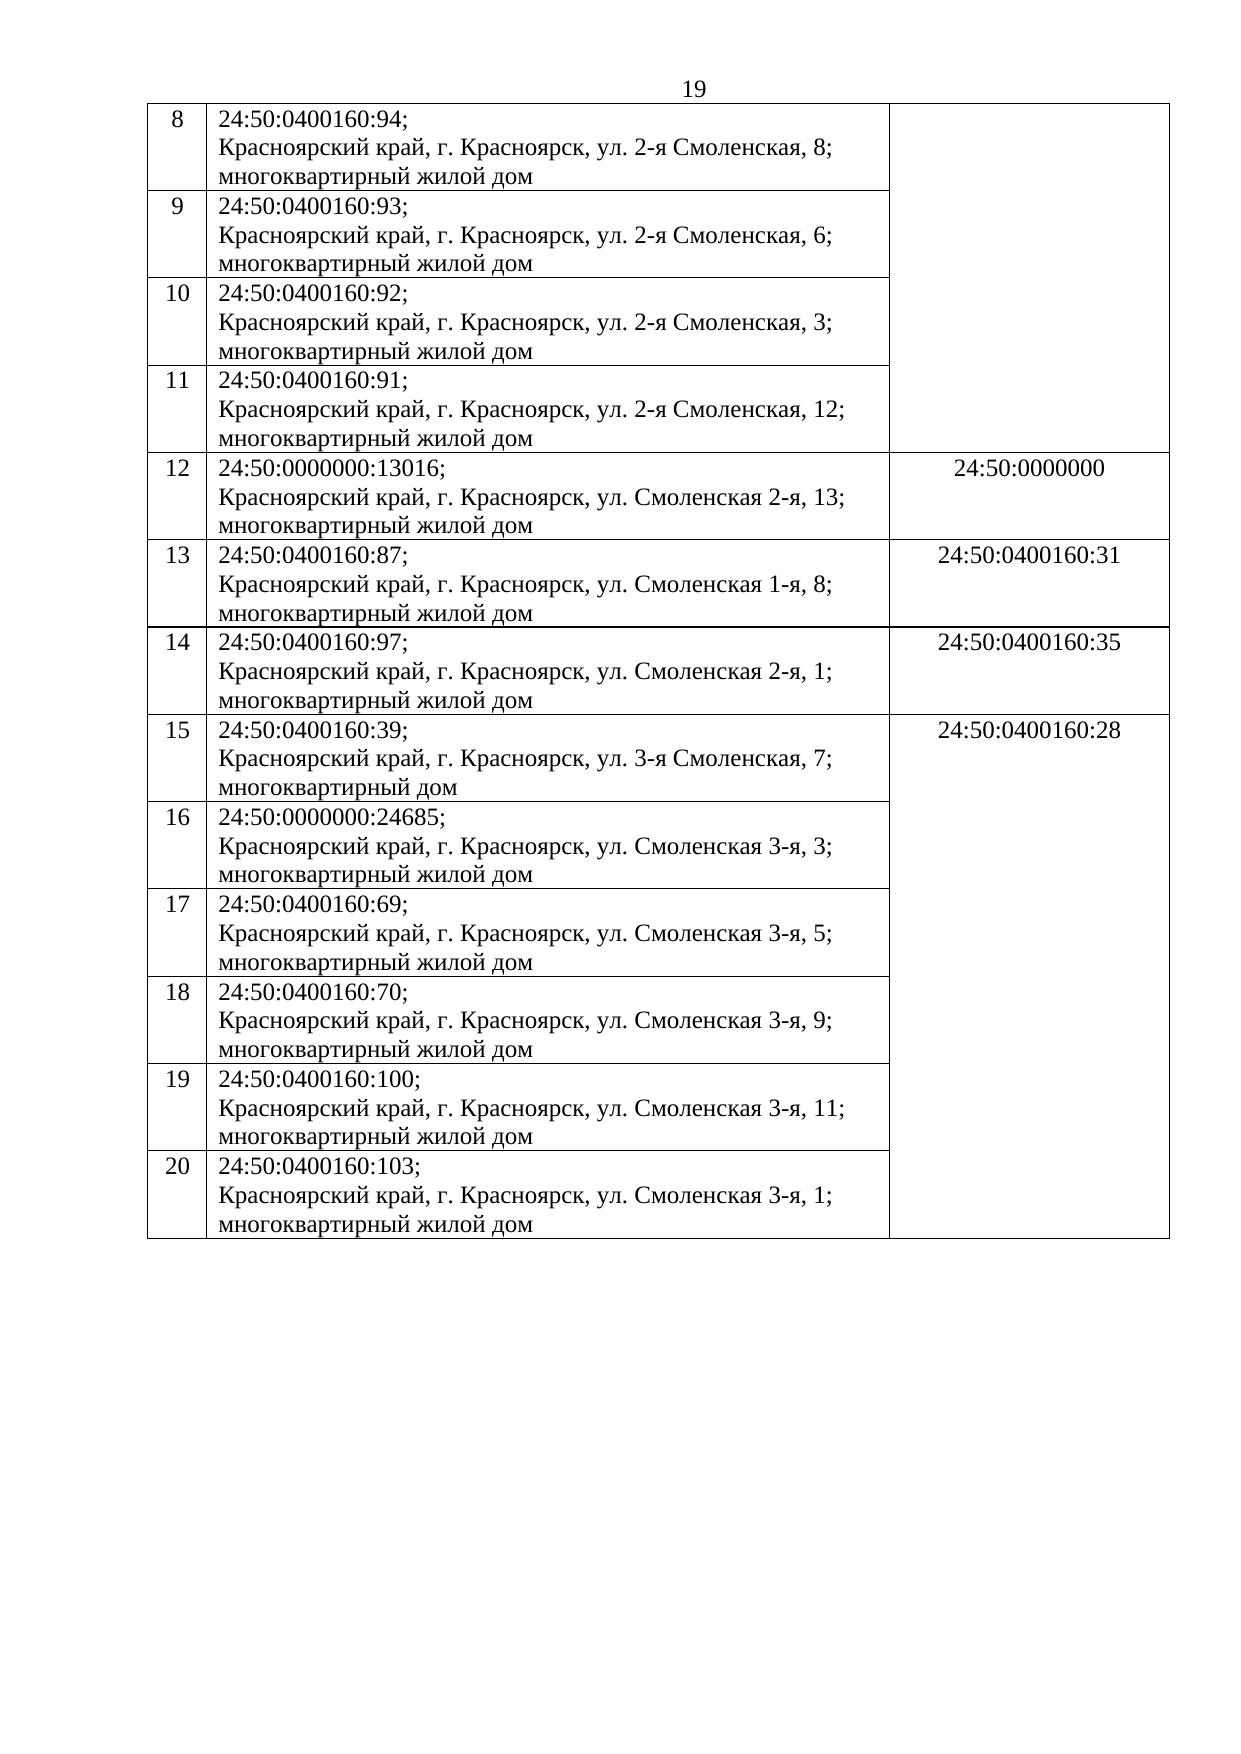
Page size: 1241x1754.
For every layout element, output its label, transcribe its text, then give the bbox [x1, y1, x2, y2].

table_cell 18 [148, 977, 206, 1063]
table_cell 24:50:0400160:100; Красноярский край, г. Красноярск, ул. Смоленская 3-я, 11; многоквартирный жилой дом [207, 1064, 889, 1150]
table_cell 24:50:0000000:24685; Красноярский край, г. Красноярск, ул. Смоленская 3-я, 3; многоквартирный жилой дом [207, 802, 889, 888]
table_cell 15 [148, 715, 206, 801]
table_cell 24:50:0000000 [890, 453, 1169, 539]
table_cell 16 [148, 802, 206, 888]
table_cell 24:50:0400160:91; Красноярский край, г. Красноярск, ул. 2-я Смоленская, 12; многоквартирный жилой дом [207, 366, 889, 452]
table_cell 24:50:0400160:39; Красноярский край, г. Красноярск, ул. 3-я Смоленская, 7; многоквартирный дом [207, 715, 889, 801]
table_cell 12 [148, 453, 206, 539]
table_cell 24:50:0400160:103; Красноярский край, г. Красноярск, ул. Смоленская 3-я, 1; многоквартирный жилой дом [207, 1151, 889, 1237]
table_cell 24:50:0400160:92; Красноярский край, г. Красноярск, ул. 2-я Смоленская, 3; многоквартирный жилой дом [207, 278, 889, 364]
table_header 24:50:0400160:94; Красноярский край, г. Красноярск, ул. 2-я Смоленская, 8; многоквартирный жилой дом [207, 104, 889, 190]
table_header 8 [148, 104, 206, 190]
table_cell 14 [148, 628, 206, 714]
table_cell 13 [148, 540, 206, 626]
table_cell 24:50:0400160:93; Красноярский край, г. Красноярск, ул. 2-я Смоленская, 6; многоквартирный жилой дом [207, 191, 889, 277]
table_cell 24:50:0400160:87; Красноярский край, г. Красноярск, ул. Смоленская 1-я, 8; многоквартирный жилой дом [207, 540, 889, 626]
table_cell 24:50:0400160:35 [890, 628, 1169, 714]
table_cell 24:50:0400160:70; Красноярский край, г. Красноярск, ул. Смоленская 3-я, 9; многоквартирный жилой дом [207, 977, 889, 1063]
table_cell 24:50:0400160:31 [890, 540, 1169, 626]
table_cell 11 [148, 366, 206, 452]
table_header [890, 104, 1169, 452]
table_cell 17 [148, 889, 206, 976]
table_cell 10 [148, 278, 206, 364]
table_cell 9 [148, 191, 206, 277]
table_cell 24:50:0400160:97; Красноярский край, г. Красноярск, ул. Смоленская 2-я, 1; многоквартирный жилой дом [207, 628, 889, 714]
table_cell 20 [148, 1151, 206, 1237]
table_cell 24:50:0000000:13016; Красноярский край, г. Красноярск, ул. Смоленская 2-я, 13; многоквартирный жилой дом [207, 453, 889, 539]
table_cell 24:50:0400160:69; Красноярский край, г. Красноярск, ул. Смоленская 3-я, 5; многоквартирный жилой дом [207, 889, 889, 976]
table_cell 19 [148, 1064, 206, 1150]
table_cell 24:50:0400160:28 [890, 715, 1169, 1237]
